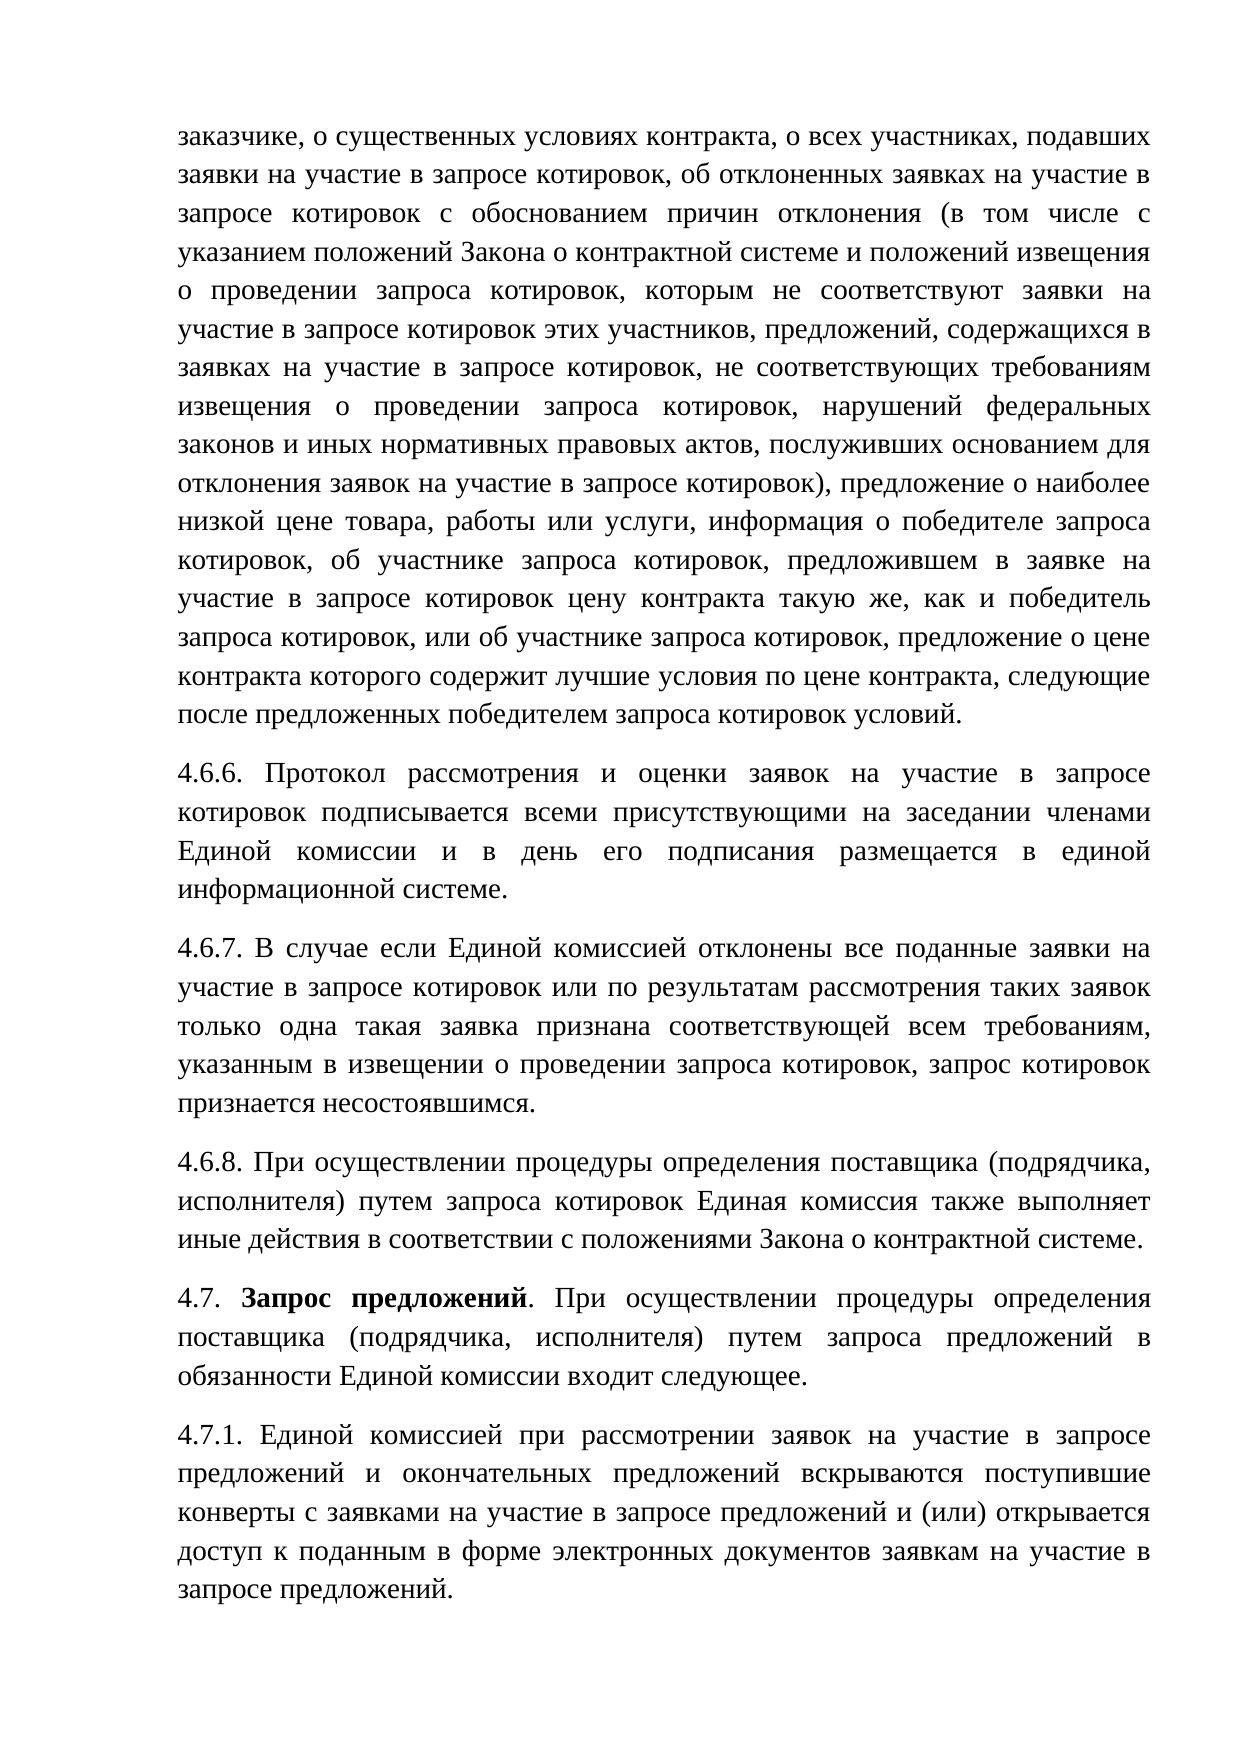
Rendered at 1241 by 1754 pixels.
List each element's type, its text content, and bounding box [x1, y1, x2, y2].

text 4.6.7. В случае если Единой комиссией отклонены все поданные заявки на участие в запросе котировок или по результатам рассмотрения таких заявок только одна такая заявка признана соответствующей всем требованиям, указанным в извещении о проведении запроса котировок, запрос котировок признается несостоявшимся. [177, 931, 1152, 1118]
text 4.7. Запрос предложений. При осуществлении процедуры определения поставщика (подрядчика, исполнителя) путем запроса предложений в обязанности Единой комиссии входит следующее. [177, 1281, 1152, 1391]
text 4.6.8. При осуществлении процедуры определения поставщика (подрядчика, исполнителя) путем запроса котировок Единая комиссия также выполняет иные действия в соответствии с положениями Закона о контрактной системе. [177, 1144, 1152, 1255]
text 4.7.1. Единой комиссией при рассмотрении заявок на участие в запросе предложений и окончательных предложений вскрываются поступившие конверты с заявками на участие в запросе предложений и (или) открывается доступ к поданным в форме электронных документов заявкам на участие в запросе предложений. [177, 1417, 1152, 1605]
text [177, 118, 1152, 730]
text 4.6.6. Протокол рассмотрения и оценки заявок на участие в запросе котировок подписывается всеми присутствующими на заседании членами Единой комиссии и в день его подписания размещается в единой информационной системе. [177, 756, 1152, 905]
